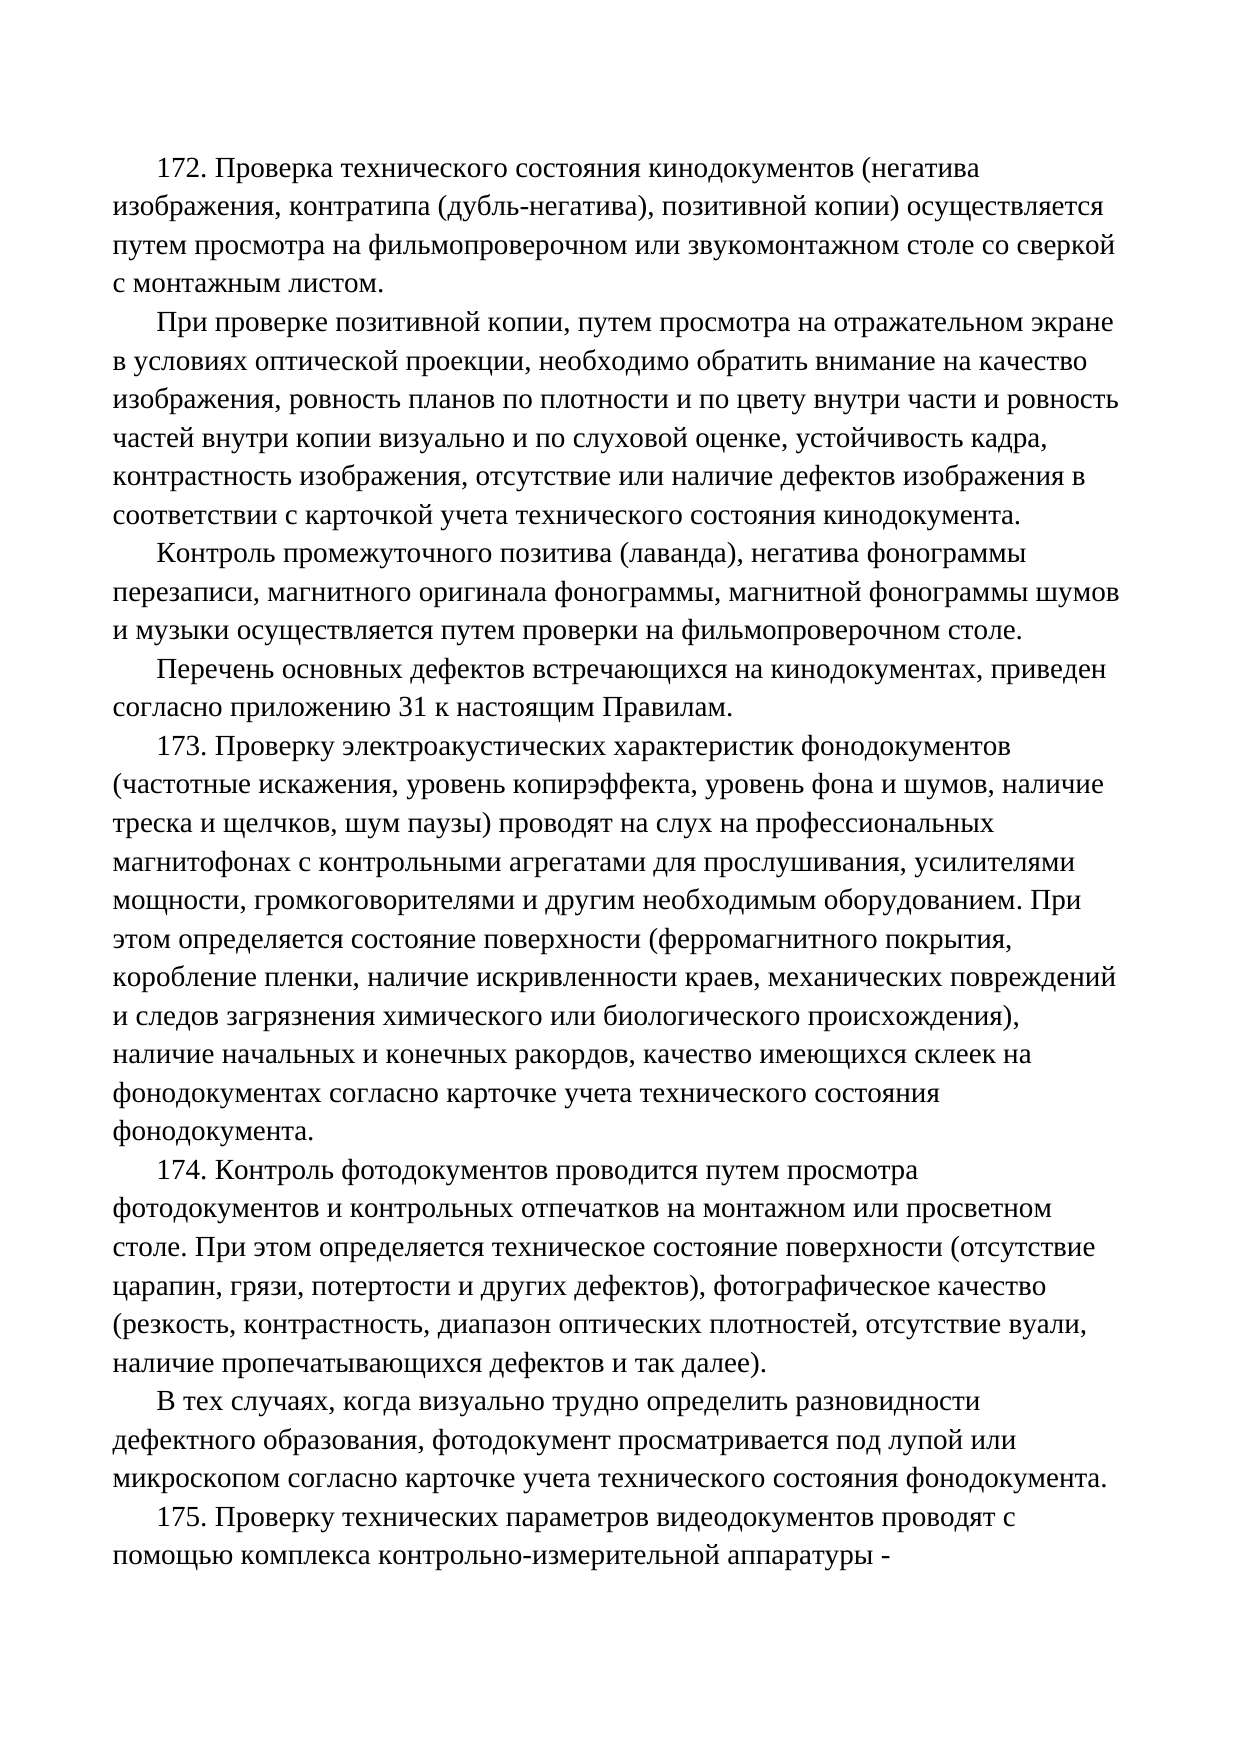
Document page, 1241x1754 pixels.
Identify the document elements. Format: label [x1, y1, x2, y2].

text [112, 150, 1128, 1571]
